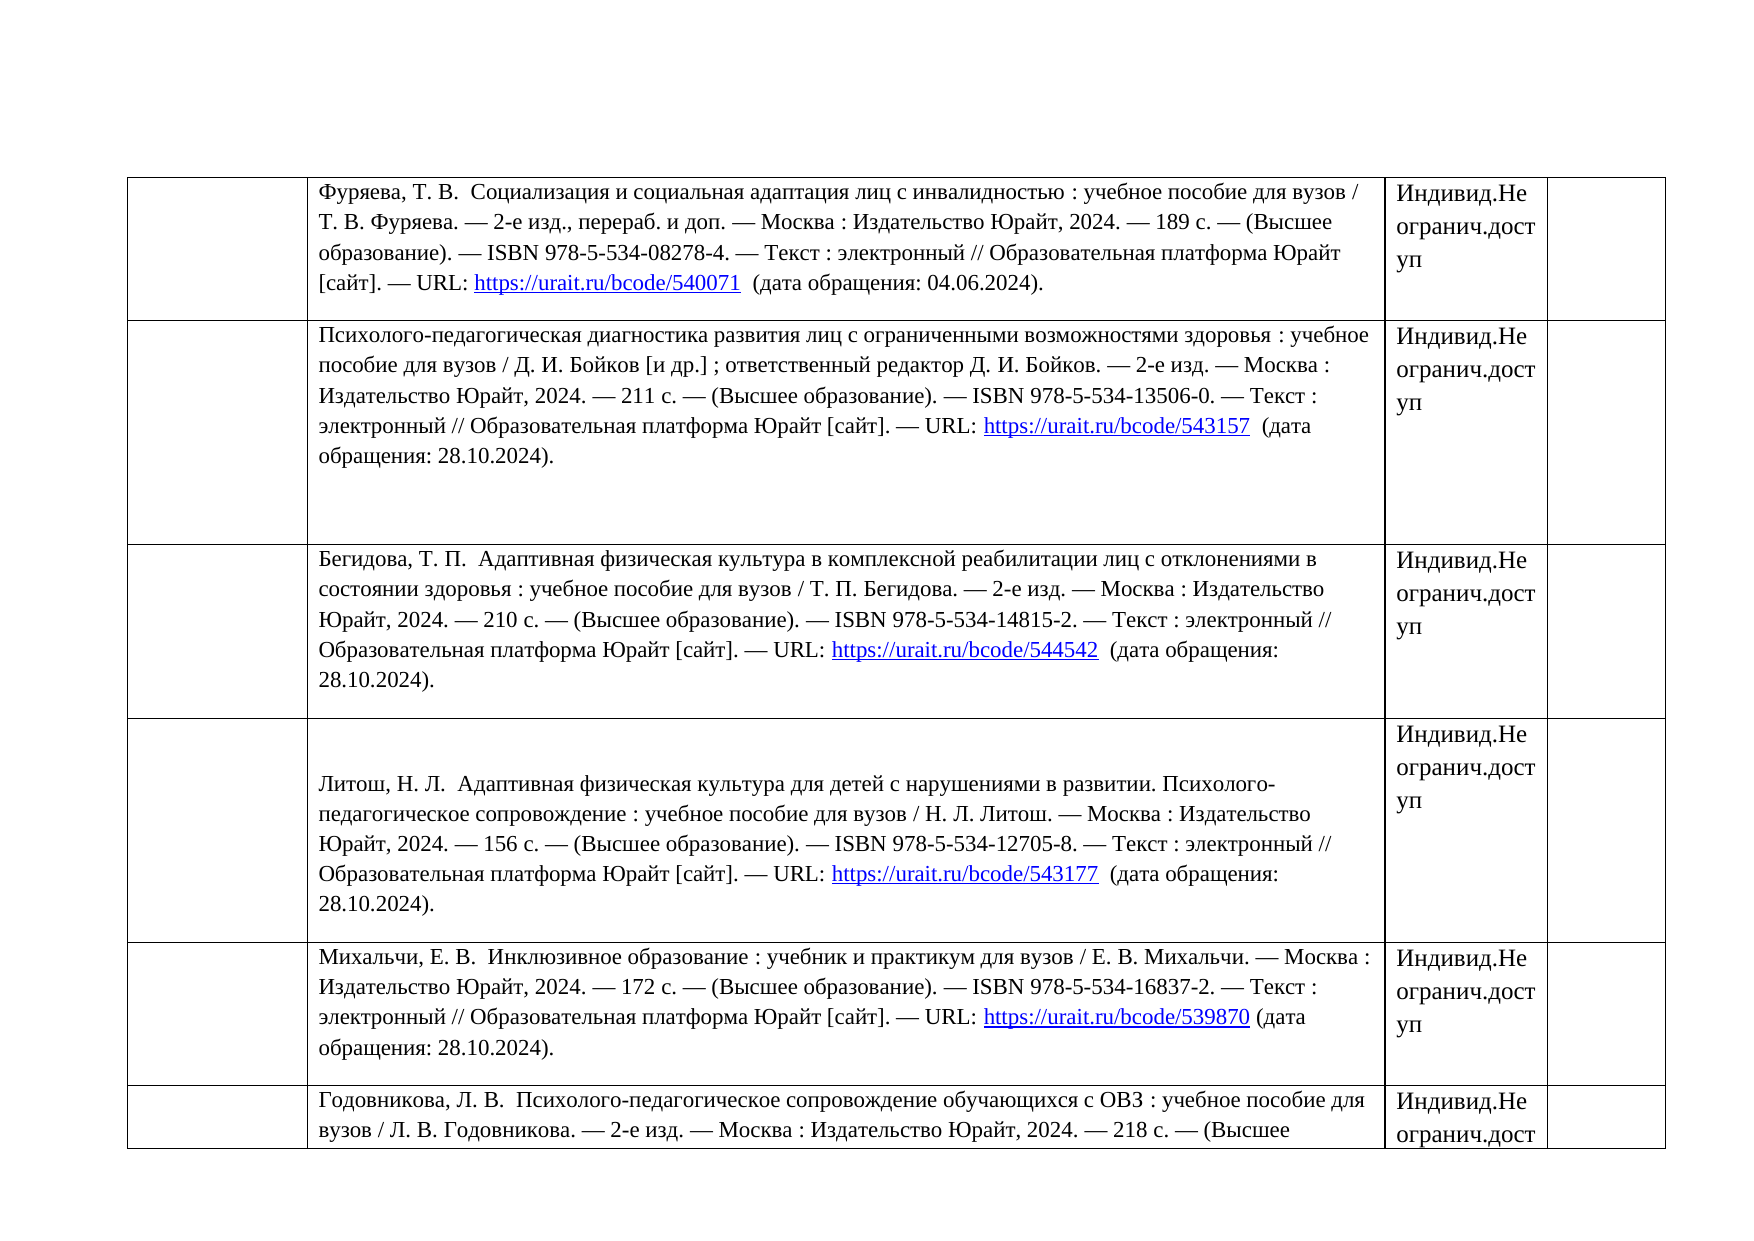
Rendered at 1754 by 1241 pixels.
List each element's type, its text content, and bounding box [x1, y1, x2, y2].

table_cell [308, 1086, 1384, 1148]
table_cell [1548, 545, 1665, 718]
table_cell [128, 545, 307, 718]
table_cell Индивид.Неогранич.доступ [1386, 719, 1547, 942]
table_cell [128, 1086, 307, 1148]
table_cell [128, 943, 307, 1085]
table_cell [128, 321, 307, 544]
table_cell [1548, 943, 1665, 1085]
table_cell Фуряева, Т. В. Социализация и социальная адаптация лиц с инвалидностью : учебное пособие для вузов / Т. В. Фуряева. — 2-е изд., перераб. и доп. — Москва : Издательство Юрайт, 2024. — 189 с. — (Высшее образование). — ISBN 978-5-534-08278-4. — Текст : электронный // Образовательная платформа Юрайт [сайт]. — URL: https://urait.ru/bcode/540071 (дата обращения: 04.06.2024). [308, 178, 1384, 320]
table_cell Индивид.Неогранич.доступ [1386, 545, 1547, 718]
table_cell Индивид.Неогранич.доступ [1386, 943, 1547, 1085]
table_cell Психолого-педагогическая диагностика развития лиц с ограниченными возможностями здоровья : учебное пособие для вузов / Д. И. Бойков [и др.] ; ответственный редактор Д. И. Бойков. — 2-е изд. — Москва : Издательство Юрайт, 2024. — 211 с. — (Высшее образование). — ISBN 978-5-534-13506-0. — Текст : электронный // Образовательная платформа Юрайт [сайт]. — URL: https://urait.ru/bcode/543157 (дата обращения: 28.10.2024). [308, 321, 1384, 544]
table_cell [1548, 178, 1665, 320]
table_cell Индивид.Неогранич.доступ [1386, 321, 1547, 544]
table_cell [128, 719, 307, 942]
table_cell Индивид.Неогранич.доступ [1386, 178, 1547, 320]
table_cell [1548, 1086, 1665, 1148]
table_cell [1386, 1086, 1547, 1148]
table_cell Литош, Н. Л. Адаптивная физическая культура для детей с нарушениями в развитии. Психолого-педагогическое сопровождение : учебное пособие для вузов / Н. Л. Литош. — Москва : Издательство Юрайт, 2024. — 156 с. — (Высшее образование). — ISBN 978-5-534-12705-8. — Текст : электронный // Образовательная платформа Юрайт [сайт]. — URL: https://urait.ru/bcode/543177 (дата обращения: 28.10.2024). [308, 719, 1384, 942]
table_cell [128, 178, 307, 320]
table_cell Михальчи, Е. В. Инклюзивное образование : учебник и практикум для вузов / Е. В. Михальчи. — Москва : Издательство Юрайт, 2024. — 172 с. — (Высшее образование). — ISBN 978-5-534-16837-2. — Текст : электронный // Образовательная платформа Юрайт [сайт]. — URL: https://urait.ru/bcode/539870 (дата обращения: 28.10.2024). [308, 943, 1384, 1085]
table_cell Бегидова, Т. П. Адаптивная физическая культура в комплексной реабилитации лиц с отклонениями в состоянии здоровья : учебное пособие для вузов / Т. П. Бегидова. — 2-е изд. — Москва : Издательство Юрайт, 2024. — 210 с. — (Высшее образование). — ISBN 978-5-534-14815-2. — Текст : электронный // Образовательная платформа Юрайт [сайт]. — URL: https://urait.ru/bcode/544542 (дата обращения: 28.10.2024). [308, 545, 1384, 718]
table_cell [1548, 321, 1665, 544]
table_cell [1548, 719, 1665, 942]
